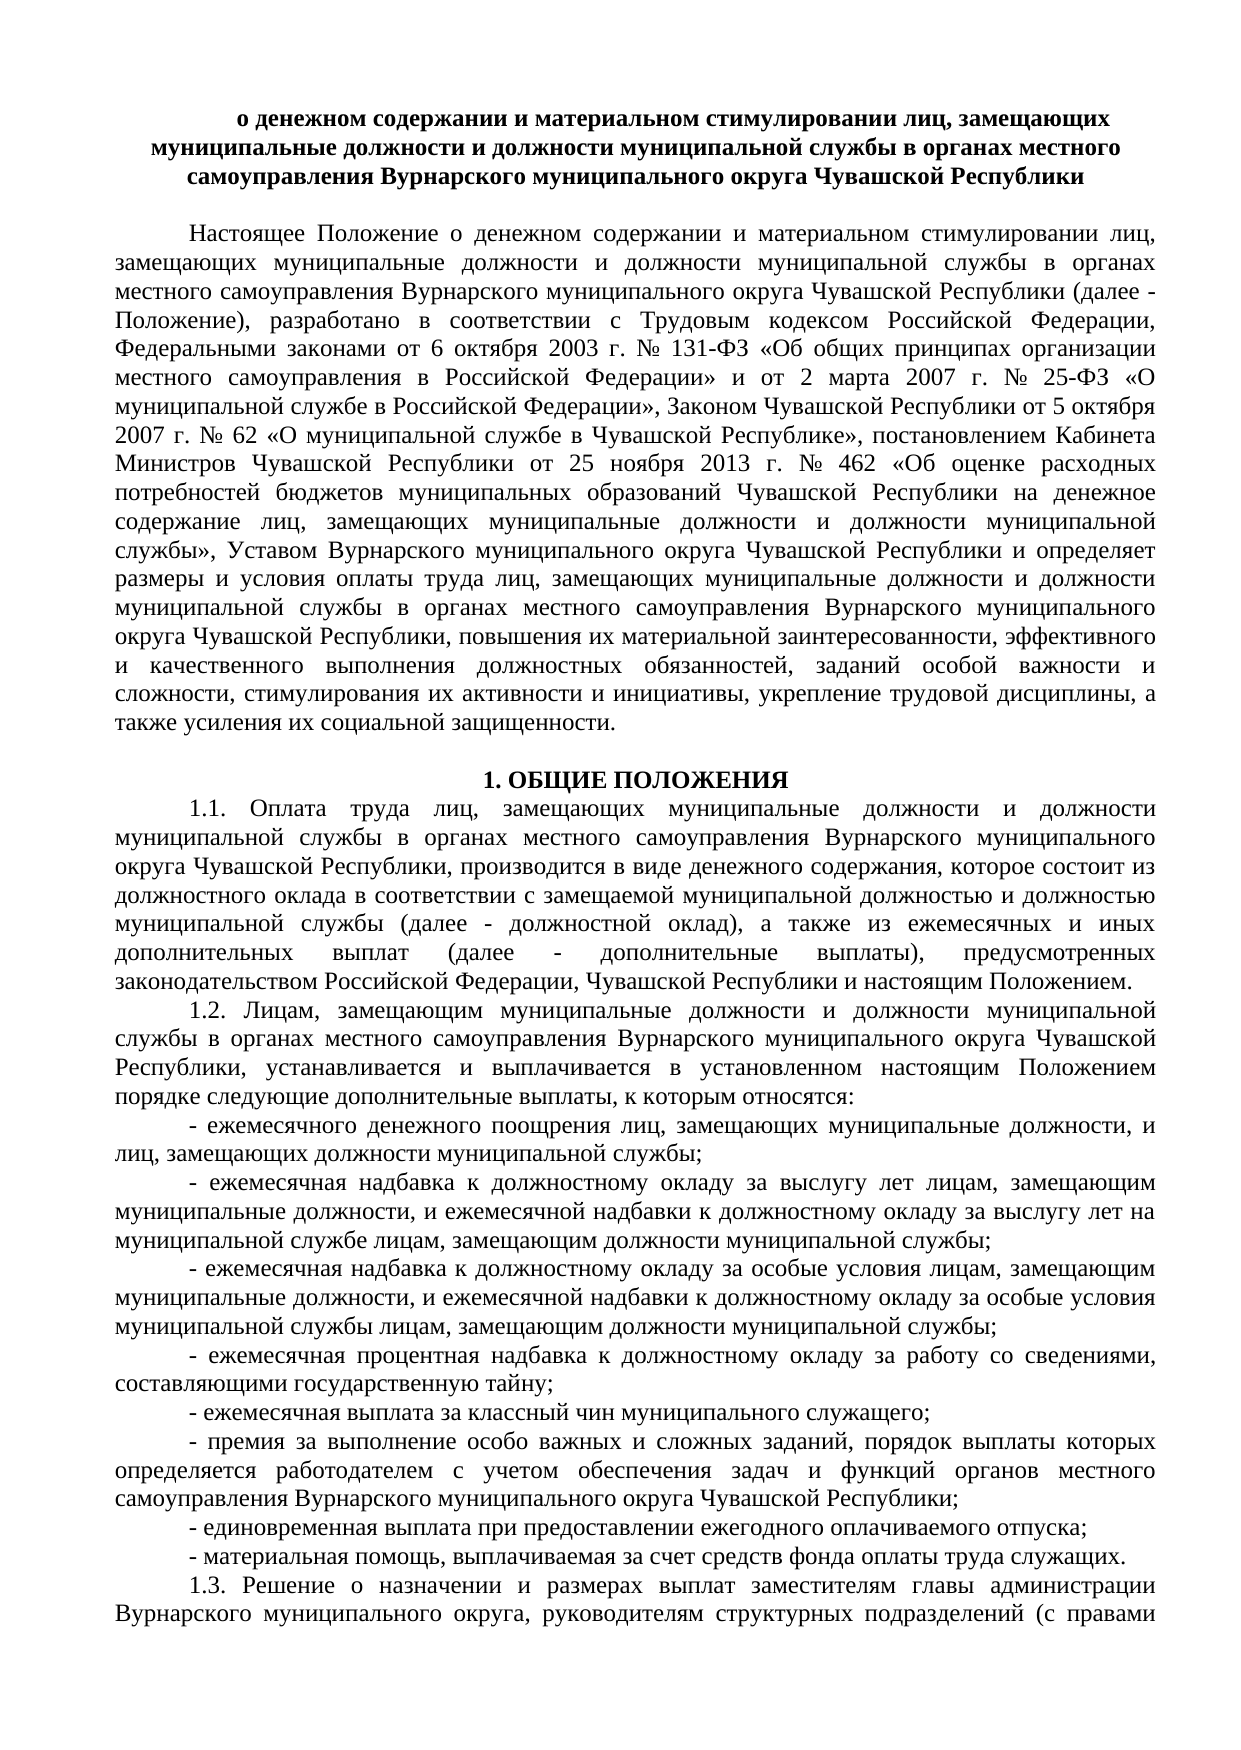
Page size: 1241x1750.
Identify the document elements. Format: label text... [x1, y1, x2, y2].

text - ежемесячная процентная надбавка к должностному окладу за работу со сведениями, составляющими государственную тайну; [114, 1340, 1157, 1397]
text 1.1. Оплата труда лиц, замещающих муниципальные должности и должности муниципальной службы в органах местного самоуправления Вурнарского муниципального округа Чувашской Республики, производится в виде денежного содержания, которое состоит из должностного оклада в соответствии с замещаемой муниципальной должностью и должностью муниципальной службы (далее - должностной оклад), а также из ежемесячных и иных дополнительных выплат (далее - дополнительные выплаты), предусмотренных законодательством Российской Федерации, Чувашской Республики и настоящим Положением. [114, 793, 1157, 995]
text о денежном содержании и материальном стимулировании лиц, замещающих муниципальные должности и должности муниципальной службы в органах местного самоуправления Вурнарского муниципального округа Чувашской Республики [114, 103, 1157, 190]
text - материальная помощь, выплачиваемая за счет средств фонда оплаты труда служащих. [114, 1541, 1157, 1570]
text 1. ОБЩИЕ ПОЛОЖЕНИЯ [114, 765, 1157, 793]
text - ежемесячная выплата за классный чин муниципального служащего; [114, 1397, 1157, 1426]
text - премия за выполнение особо важных и сложных заданий, порядок выплаты которых определяется работодателем с учетом обеспечения задач и функций органов местного самоуправления Вурнарского муниципального округа Чувашской Республики; [114, 1426, 1157, 1512]
text Настоящее Положение о денежном содержании и материальном стимулировании лиц, замещающих муниципальные должности и должности муниципальной службы в органах местного самоуправления Вурнарского муниципального округа Чувашской Республики (далее - Положение), разработано в соответствии с Трудовым кодексом Российской Федерации, Федеральными законами от 6 октября 2003 г. № 131-ФЗ «Об общих принципах организации местного самоуправления в Российской Федерации» и от 2 марта 2007 г. № 25-ФЗ «О муниципальной службе в Российской Федерации», Законом Чувашской Республики от 5 октября 2007 г. № 62 «О муниципальной службе в Чувашской Республике», постановлением Кабинета Министров Чувашской Республики от 25 ноября 2013 г. № 462 «Об оценке расходных потребностей бюджетов муниципальных образований Чувашской Республики на денежное содержание лиц, замещающих муниципальные должности и должности муниципальной службы», Уставом Вурнарского муниципального округа Чувашской Республики и определяет размеры и условия оплаты труда лиц, замещающих муниципальные должности и должности муниципальной службы в органах местного самоуправления Вурнарского муниципального округа Чувашской Республики, повышения их материальной заинтересованности, эффективного и качественного выполнения должностных обязанностей, заданий особой важности и сложности, стимулирования их активности и инициативы, укрепление трудовой дисциплины, а также усиления их социальной защищенности. [114, 218, 1157, 736]
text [114, 1570, 1157, 1627]
text - ежемесячного денежного поощрения лиц, замещающих муниципальные должности, и лиц, замещающих должности муниципальной службы; [114, 1110, 1157, 1167]
text - единовременная выплата при предоставлении ежегодного оплачиваемого отпуска; [114, 1512, 1157, 1541]
text - ежемесячная надбавка к должностному окладу за особые условия лицам, замещающим муниципальные должности, и ежемесячной надбавки к должностному окладу за особые условия муниципальной службы лицам, замещающим должности муниципальной службы; [114, 1253, 1157, 1340]
text 1.2. Лицам, замещающим муниципальные должности и должности муниципальной службы в органах местного самоуправления Вурнарского муниципального округа Чувашской Республики, устанавливается и выплачивается в установленном настоящим Положением порядке следующие дополнительные выплаты, к которым относятся: [114, 995, 1157, 1110]
text - ежемесячная надбавка к должностному окладу за выслугу лет лицам, замещающим муниципальные должности, и ежемесячной надбавки к должностному окладу за выслугу лет на муниципальной службе лицам, замещающим должности муниципальной службы; [114, 1167, 1157, 1253]
